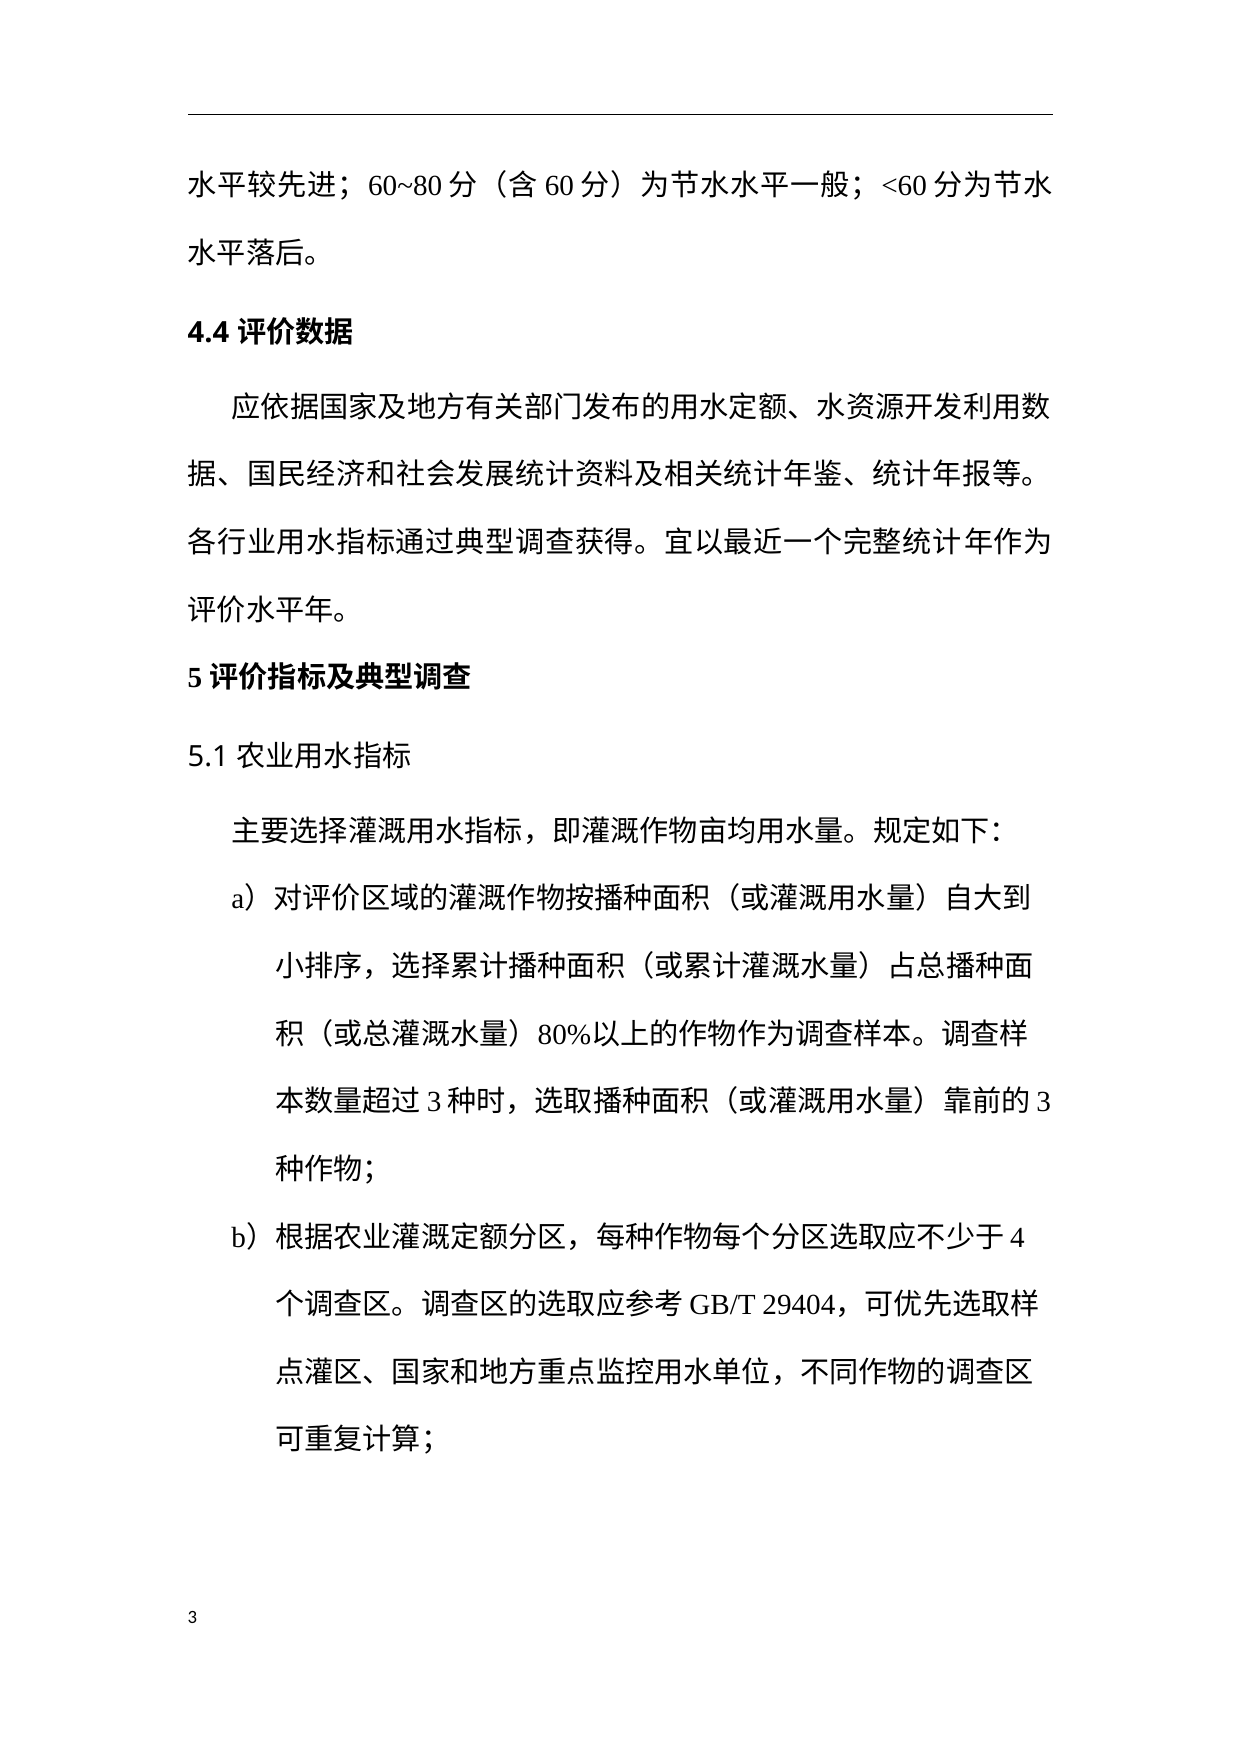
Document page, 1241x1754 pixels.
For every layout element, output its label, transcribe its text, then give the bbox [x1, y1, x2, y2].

text 5 评价指标及典型调查 [187, 654, 1053, 696]
text 应依据国家及地方有关部门发布的用水定额、水资源开发利用数据、国民经济和社会发展统计资料及相关统计年鉴、统计年报等。各行业用水指标通过典型调查获得。宜以最近一个完整统计年作为评价水平年。 [187, 383, 1053, 628]
text a）对评价区域的灌溉作物按播种面积（或灌溉用水量）自大到小排序，选择累计播种面积（或累计灌溉水量）占总播种面积（或总灌溉水量）80%以上的作物作为调查样本。调查样本数量超过3种时，选取播种面积（或灌溉用水量）靠前的3种作物； [231, 875, 1053, 1188]
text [187, 162, 1053, 272]
subtitle 4.4 评价数据 [187, 297, 1053, 362]
subtitle 5.1 农业用水指标 [187, 721, 1053, 786]
text b）根据农业灌溉定额分区，每种作物每个分区选取应不少于4个调查区。调查区的选取应参考GB/T 29404，可优先选取样点灌区、国家和地方重点监控用水单位，不同作物的调查区可重复计算； [231, 1213, 1053, 1458]
text 主要选择灌溉用水指标，即灌溉作物亩均用水量。规定如下： [187, 807, 1053, 850]
